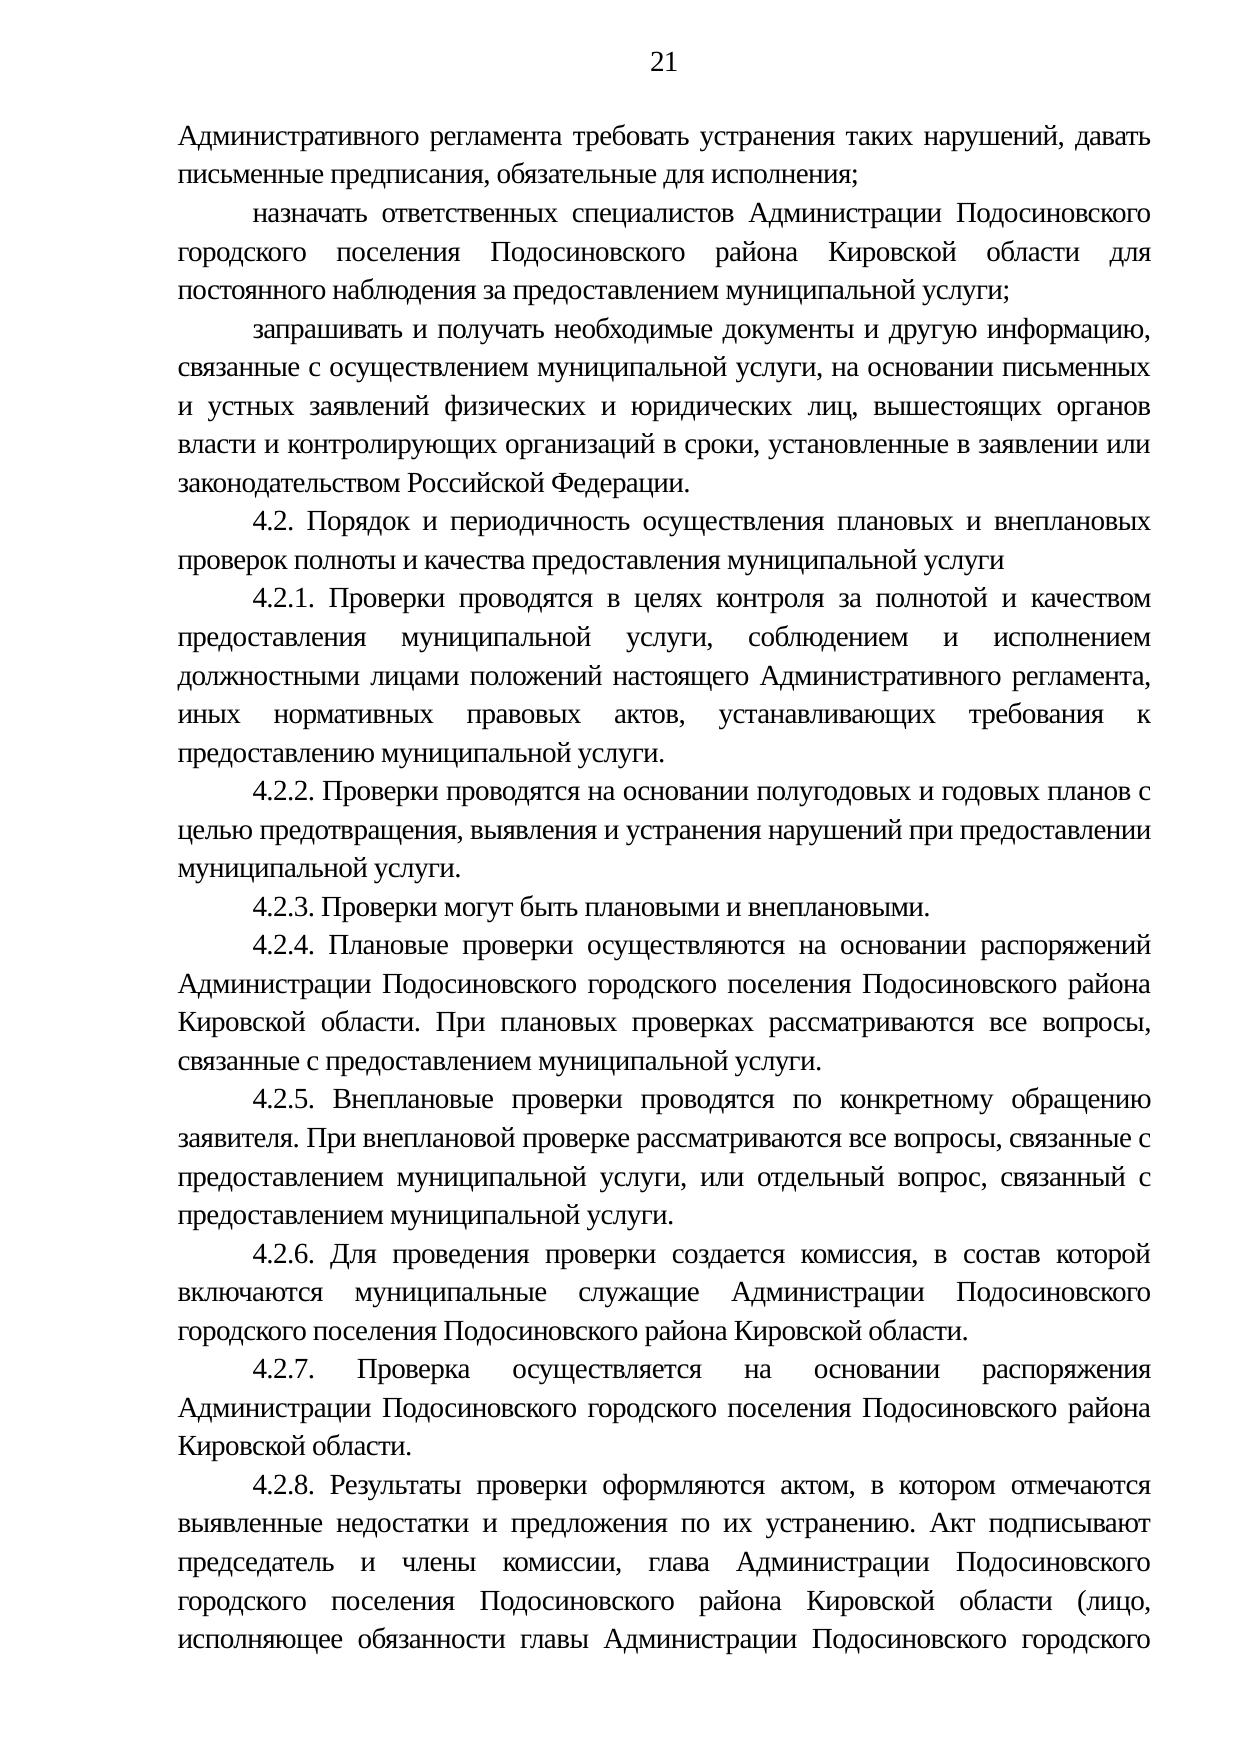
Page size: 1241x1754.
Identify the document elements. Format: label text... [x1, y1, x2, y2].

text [177, 1467, 1152, 1655]
text 4.2.2. Проверки проводятся на основании полугодовых и годовых планов с целью предотвращения, выявления и устранения нарушений при предоставлении муниципальной услуги. [177, 773, 1152, 884]
text 4.2.3. Проверки могут быть плановыми и внеплановыми. [177, 889, 1152, 922]
text 4.2. Порядок и периодичность осуществления плановых и внеплановых проверок полноты и качества предоставления муниципальной услуги [177, 503, 1152, 576]
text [177, 118, 1152, 190]
text 4.2.6. Для проведения проверки создается комиссия, в состав которой включаются муниципальные служащие Администрации Подосиновского городского поселения Подосиновского района Кировской области. [177, 1236, 1152, 1346]
text назначать ответственных специалистов Администрации Подосиновского городского поселения Подосиновского района Кировской области для постоянного наблюдения за предоставлением муниципальной услуги; [177, 195, 1152, 306]
text 4.2.1. Проверки проводятся в целях контроля за полнотой и качеством предоставления муниципальной услуги, соблюдением и исполнением должностными лицами положений настоящего Административного регламента, иных нормативных правовых актов, устанавливающих требования к предоставлению муниципальной услуги. [177, 581, 1152, 768]
text 4.2.7. Проверка осуществляется на основании распоряжения Администрации Подосиновского городского поселения Подосиновского района Кировской области. [177, 1351, 1152, 1462]
text запрашивать и получать необходимые документы и другую информацию, связанные с осуществлением муниципальной услуги, на основании письменных и устных заявлений физических и юридических лиц, вышестоящих органов власти и контролирующих организаций в сроки, установленные в заявлении или законодательством Российской Федерации. [177, 311, 1152, 498]
text 4.2.5. Внеплановые проверки проводятся по конкретному обращению заявителя. При внеплановой проверке рассматриваются все вопросы, связанные с предоставлением муниципальной услуги, или отдельный вопрос, связанный с предоставлением муниципальной услуги. [177, 1082, 1152, 1231]
text 4.2.4. Плановые проверки осуществляются на основании распоряжений Администрации Подосиновского городского поселения Подосиновского района Кировской области. При плановых проверках рассматриваются все вопросы, связанные с предоставлением муниципальной услуги. [177, 927, 1152, 1077]
